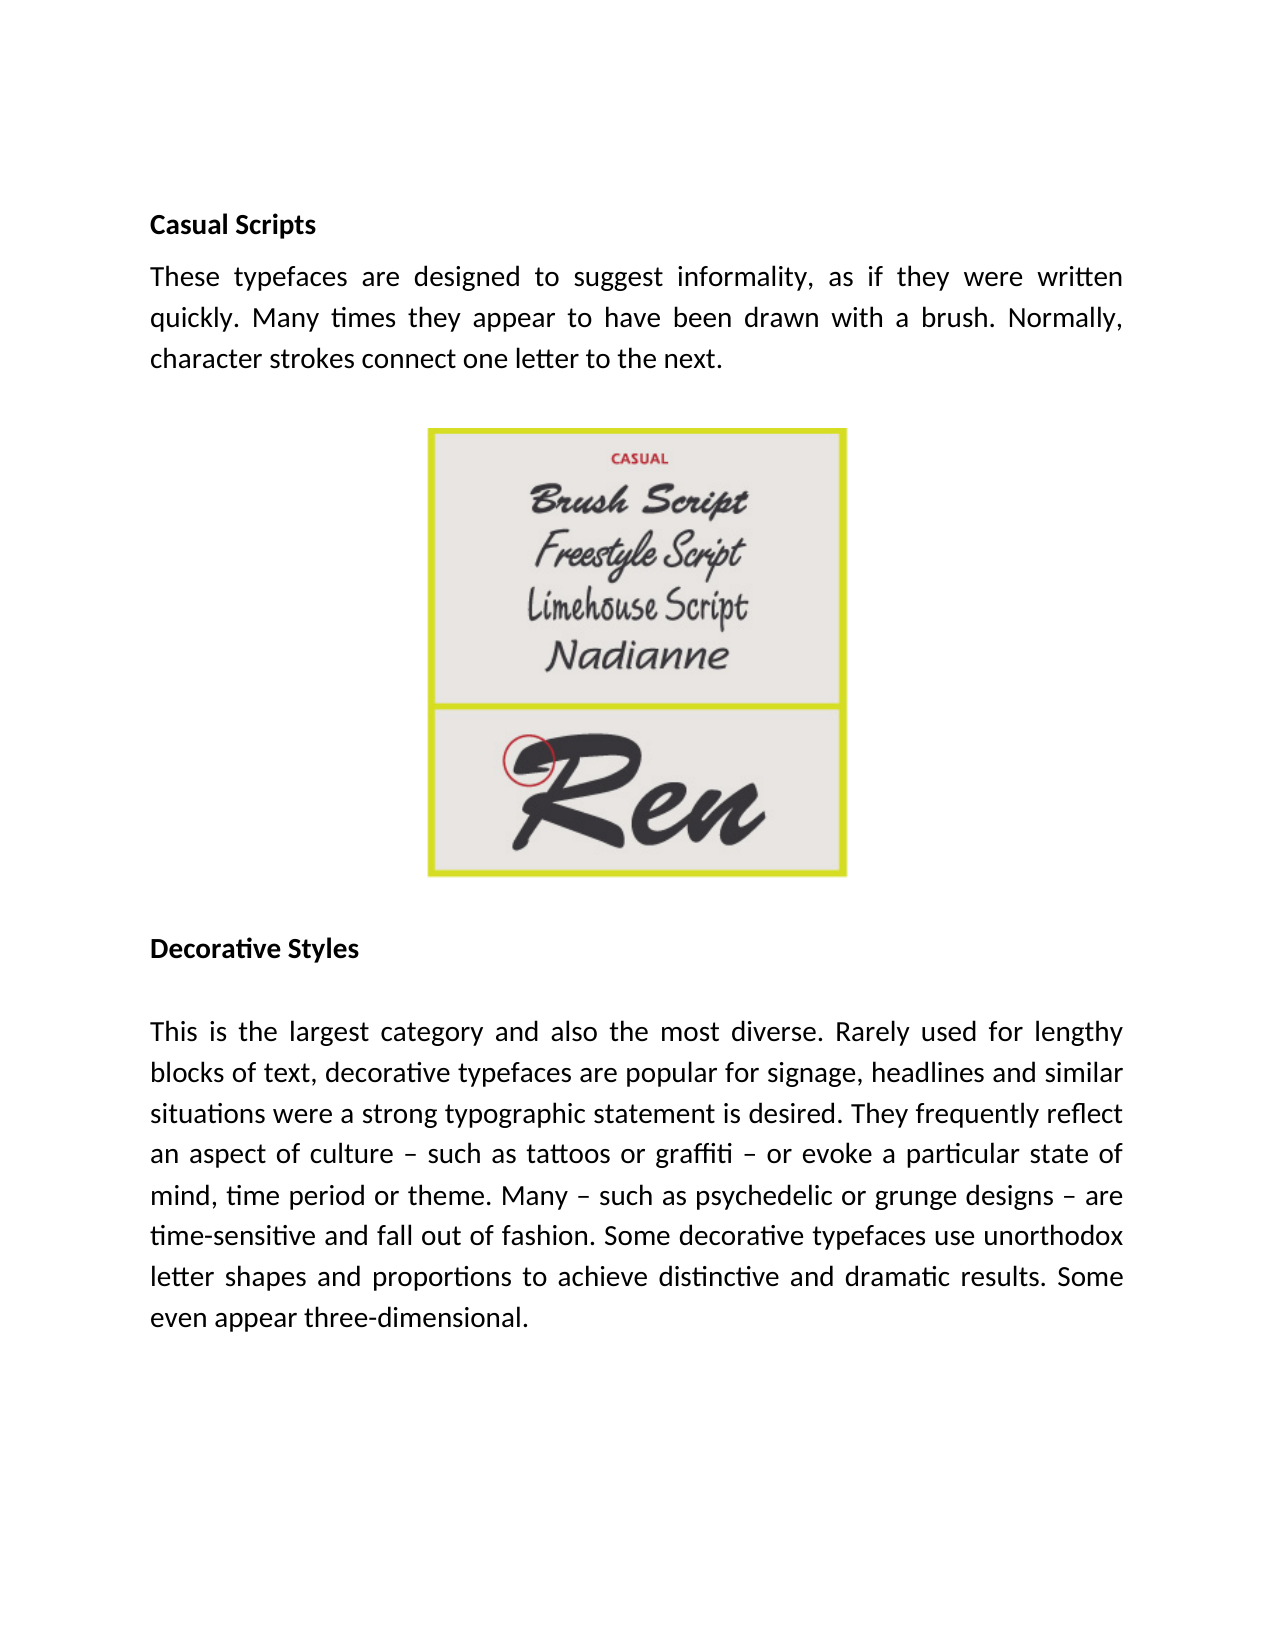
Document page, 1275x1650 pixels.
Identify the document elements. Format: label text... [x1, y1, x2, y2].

text Decorative Styles [150, 895, 1125, 966]
text This is the largest category and also the most diverse. Rarely used for lengthy blocks of text, decorative typefaces are popular for signage, headlines and similar situations were a strong typographic statement is desired. They frequently reflect an aspect of culture – such as tattoos or graffiti – or evoke a particular state of mind, time period or theme. Many – such as psychedelic or grunge designs – are time-sensitive and fall out of fashion. Some decorative typefaces use unorthodox letter shapes and proportions to achieve distinctive and dramatic results. Some even appear three-dimensional. [150, 1013, 1125, 1335]
text These typefaces are designed to suggest informality, as if they were written quickly. Many times they appear to have been drawn with a brush. Normally, character strokes connect one letter to the next. [150, 258, 1125, 376]
text Casual Scripts [150, 204, 1125, 242]
picture [427, 428, 848, 878]
